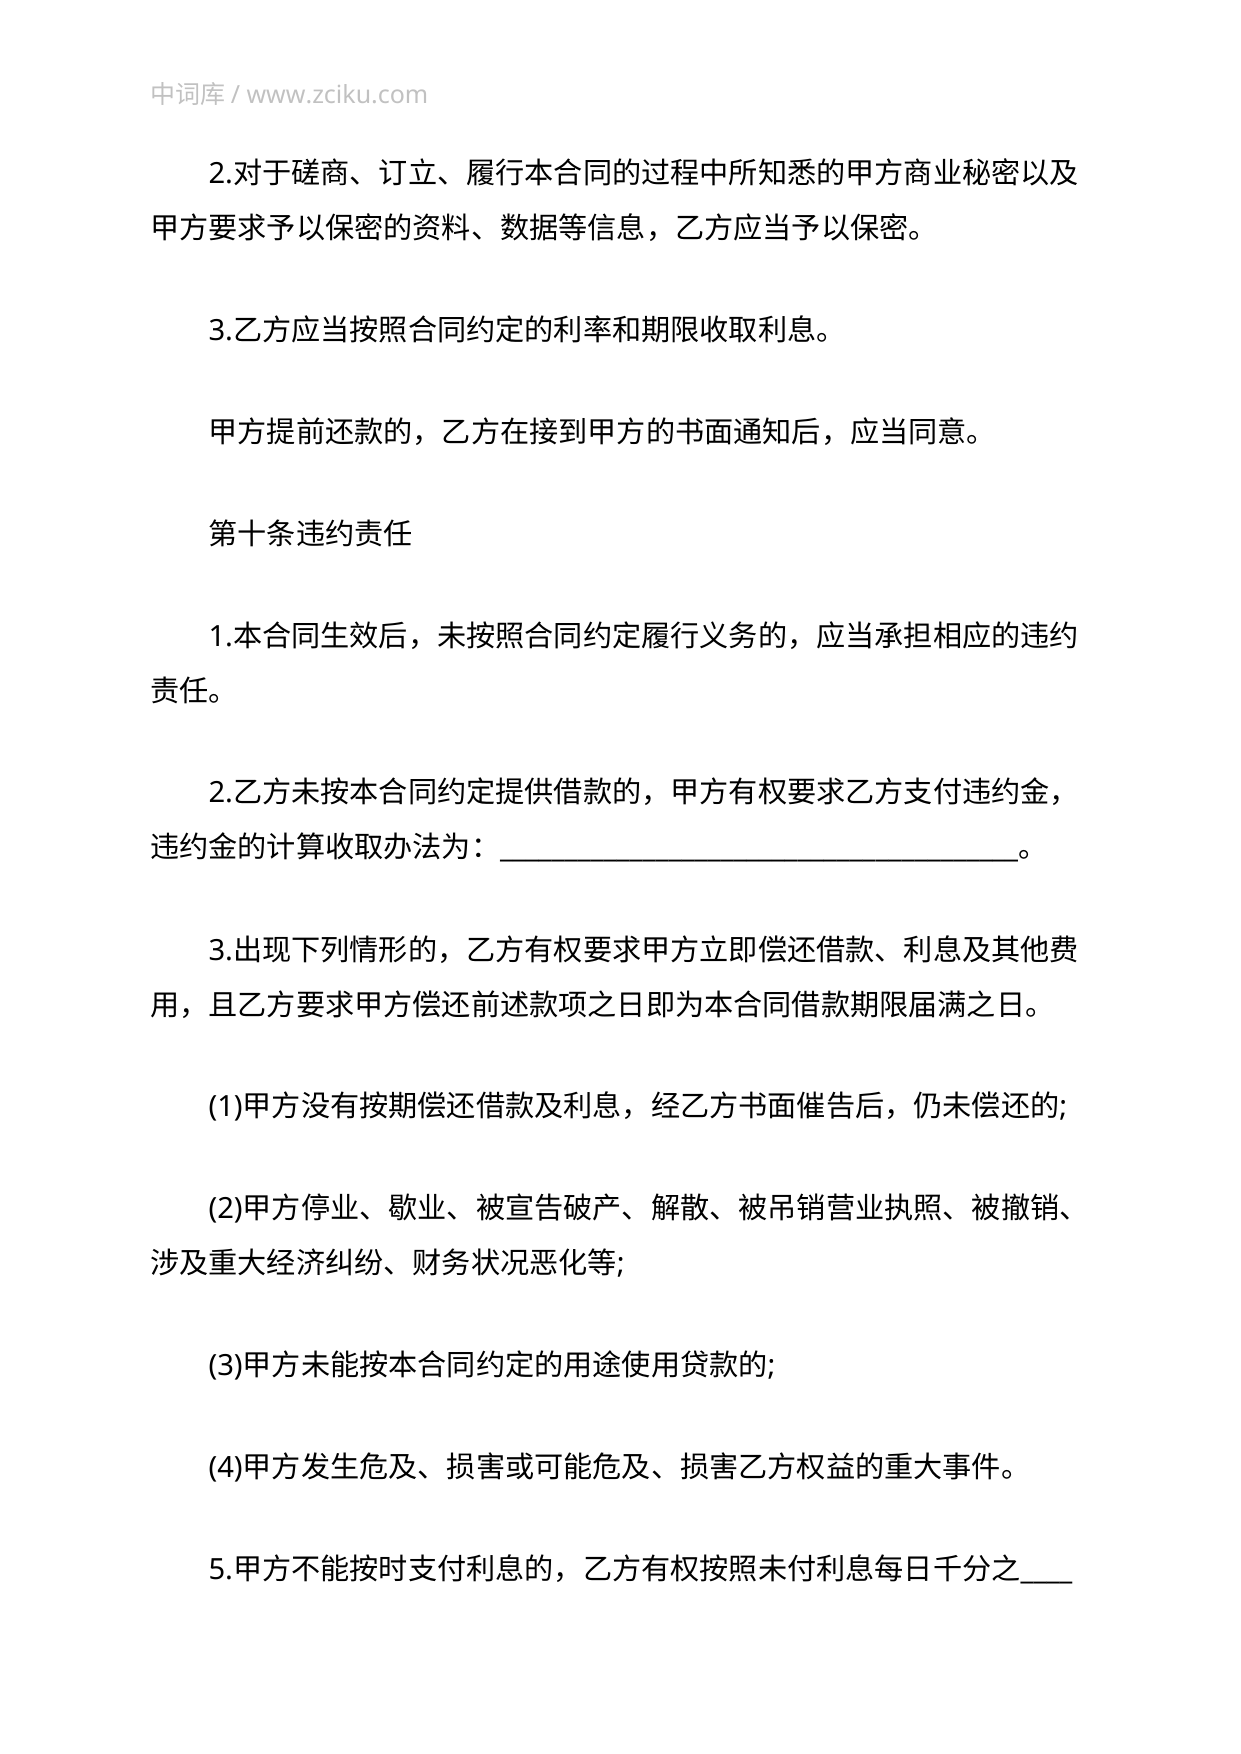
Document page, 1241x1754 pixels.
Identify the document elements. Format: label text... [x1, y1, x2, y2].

text 3.出现下列情形的，乙方有权要求甲方立即偿还借款、利息及其他费用，且乙方要求甲方偿还前述款项之日即为本合同借款期限届满之日。 [150, 926, 1090, 1023]
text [150, 1546, 1090, 1588]
text (2)甲方停业、歇业、被宣告破产、解散、被吊销营业执照、被撤销、涉及重大经济纠纷、财务状况恶化等; [150, 1185, 1090, 1282]
text 第十条违约责任 [150, 511, 1090, 553]
text (3)甲方未能按本合同约定的用途使用贷款的; [150, 1342, 1090, 1384]
text 2.乙方未按本合同约定提供借款的，甲方有权要求乙方支付违约金，违约金的计算收取办法为：________________________________________。 [150, 769, 1090, 866]
text 2.对于磋商、订立、履行本合同的过程中所知悉的甲方商业秘密以及甲方要求予以保密的资料、数据等信息，乙方应当予以保密。 [150, 150, 1090, 247]
text (1)甲方没有按期偿还借款及利息，经乙方书面催告后，仍未偿还的; [150, 1083, 1090, 1125]
text (4)甲方发生危及、损害或可能危及、损害乙方权益的重大事件。 [150, 1444, 1090, 1486]
text 1.本合同生效后，未按照合同约定履行义务的，应当承担相应的违约责任。 [150, 612, 1090, 709]
text 3.乙方应当按照合同约定的利率和期限收取利息。 [150, 307, 1090, 349]
text 甲方提前还款的，乙方在接到甲方的书面通知后，应当同意。 [150, 409, 1090, 451]
